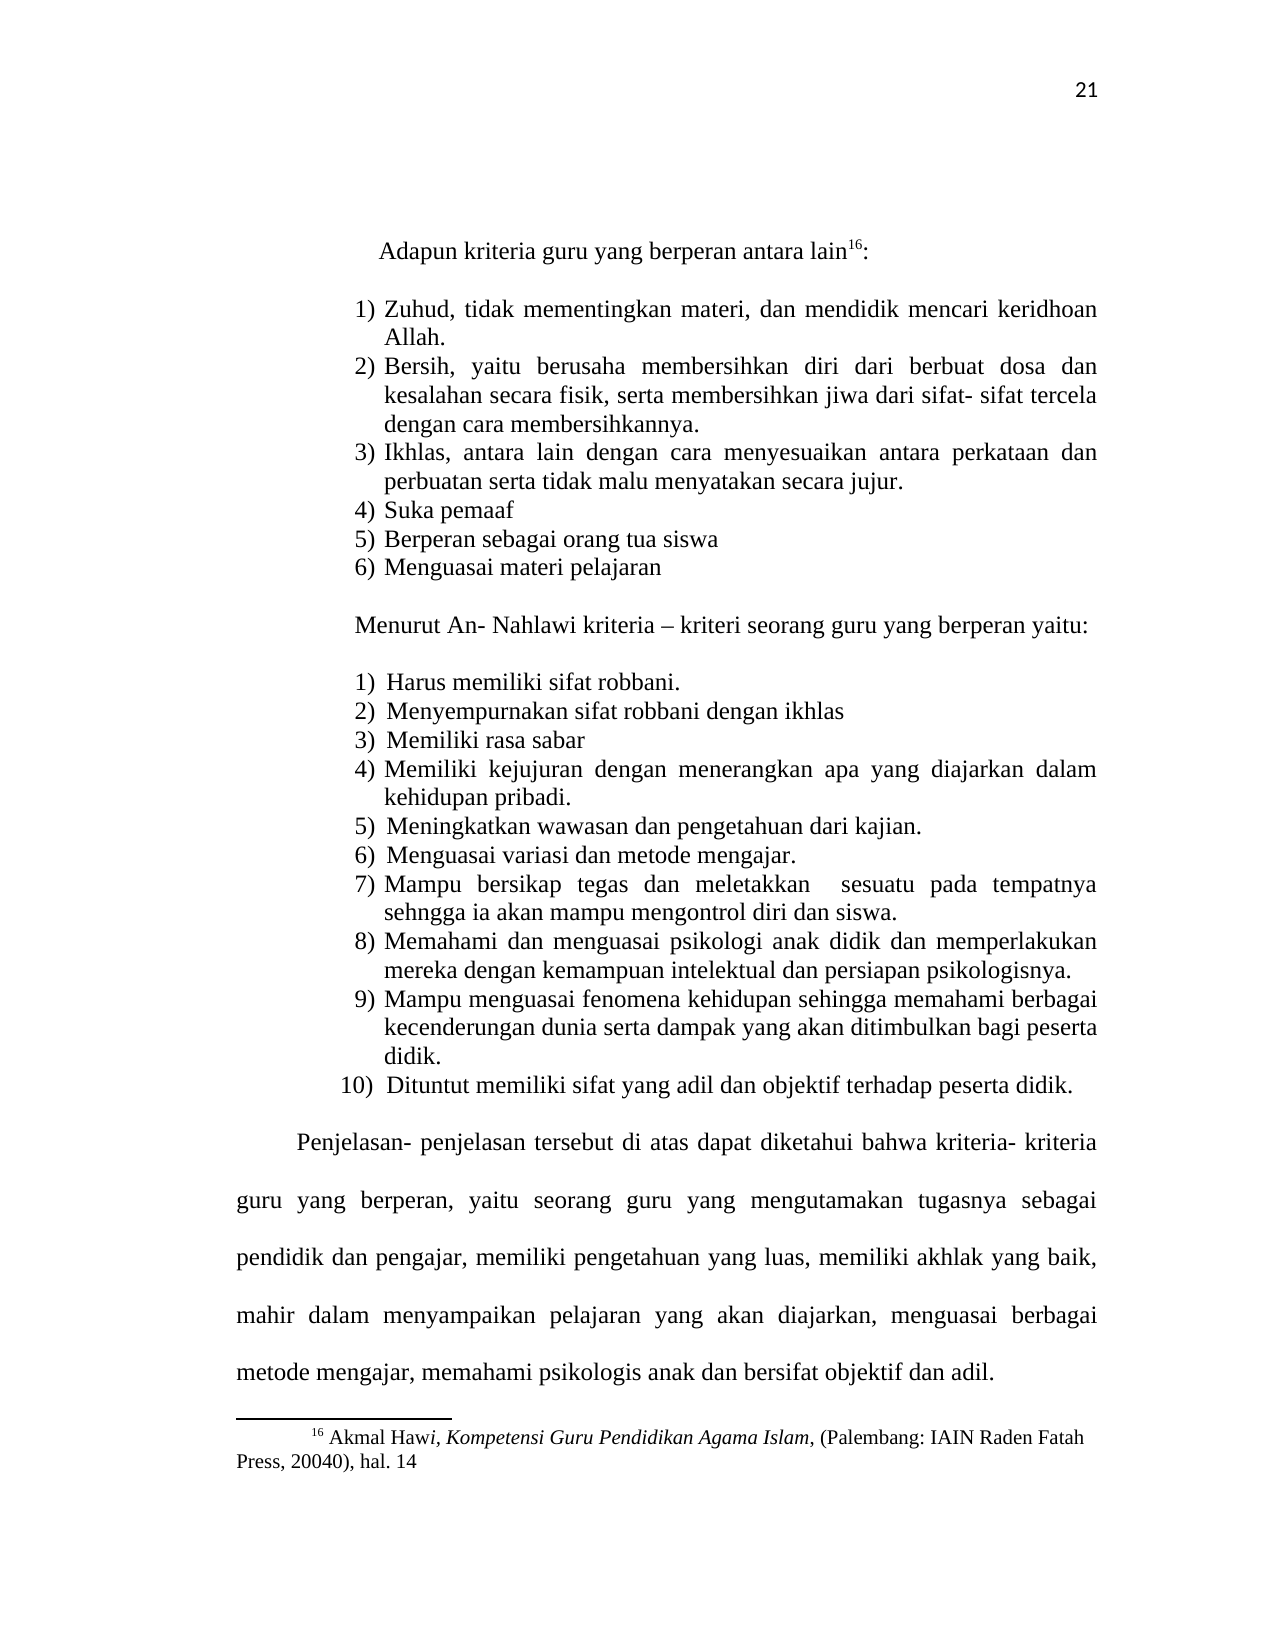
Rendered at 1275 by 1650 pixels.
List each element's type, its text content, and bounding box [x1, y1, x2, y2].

list Suka pemaaf [354, 495, 1098, 524]
list Ikhlas, antara lain dengan cara menyesuaikan antara perkataan dan perbuatan serta tidak malu menyatakan secara jujur. [354, 437, 1098, 495]
list Menurut An- Nahlawi kriteria – kriteri seorang guru yang berperan yaitu: [354, 610, 1098, 639]
list Menyempurnakan sifat robbani dengan ikhlas [354, 696, 1098, 725]
list Dituntut memiliki sifat yang adil dan objektif terhadap peserta didik. [340, 1070, 1098, 1099]
list Meningkatkan wawasan dan pengetahuan dari kajian. [354, 811, 1098, 840]
list Berperan sebagai orang tua siswa [354, 524, 1098, 552]
list Memiliki rasa sabar [354, 725, 1098, 754]
list Zuhud, tidak mementingkan materi, dan mendidik mencari keridhoan Allah. [354, 294, 1098, 351]
list Adapun kriteria guru yang berperan antara lain: [303, 236, 1098, 265]
list Menguasai materi pelajaran [354, 552, 1098, 581]
list Harus memiliki sifat robbani. [354, 667, 1098, 696]
list Memiliki kejujuran dengan menerangkan apa yang diajarkan dalam kehidupan pribadi. [354, 754, 1098, 811]
list Penjelasan- penjelasan tersebut di atas dapat diketahui bahwa kriteria- kriteria guru yang berperan, yaitu seorang guru yang mengutamakan tugasnya sebagai pendidik dan pengajar, memiliki pengetahuan yang luas, memiliki akhlak yang baik, mahir dalam menyampaikan pelajaran yang akan diajarkan, menguasai berbagai metode mengajar, memahami psikologis anak dan bersifat objektif dan adil. [236, 1127, 1098, 1386]
list Mampu menguasai fenomena kehidupan sehingga memahami berbagai kecenderungan dunia serta dampak yang akan ditimbulkan bagi peserta didik. [354, 984, 1098, 1070]
list Mampu bersikap tegas dan meletakkan sesuatu pada tempatnya sehngga ia akan mampu mengontrol diri dan siswa. [354, 869, 1098, 926]
list Memahami dan menguasai psikologi anak didik dan memperlakukan mereka dengan kemampuan intelektual dan persiapan psikologisnya. [354, 926, 1098, 984]
list Menguasai variasi dan metode mengajar. [354, 840, 1098, 869]
list Bersih, yaitu berusaha membersihkan diri dari berbuat dosa dan kesalahan secara fisik, serta membersihkan jiwa dari sifat- sifat tercela dengan cara membersihkannya. [354, 351, 1098, 437]
